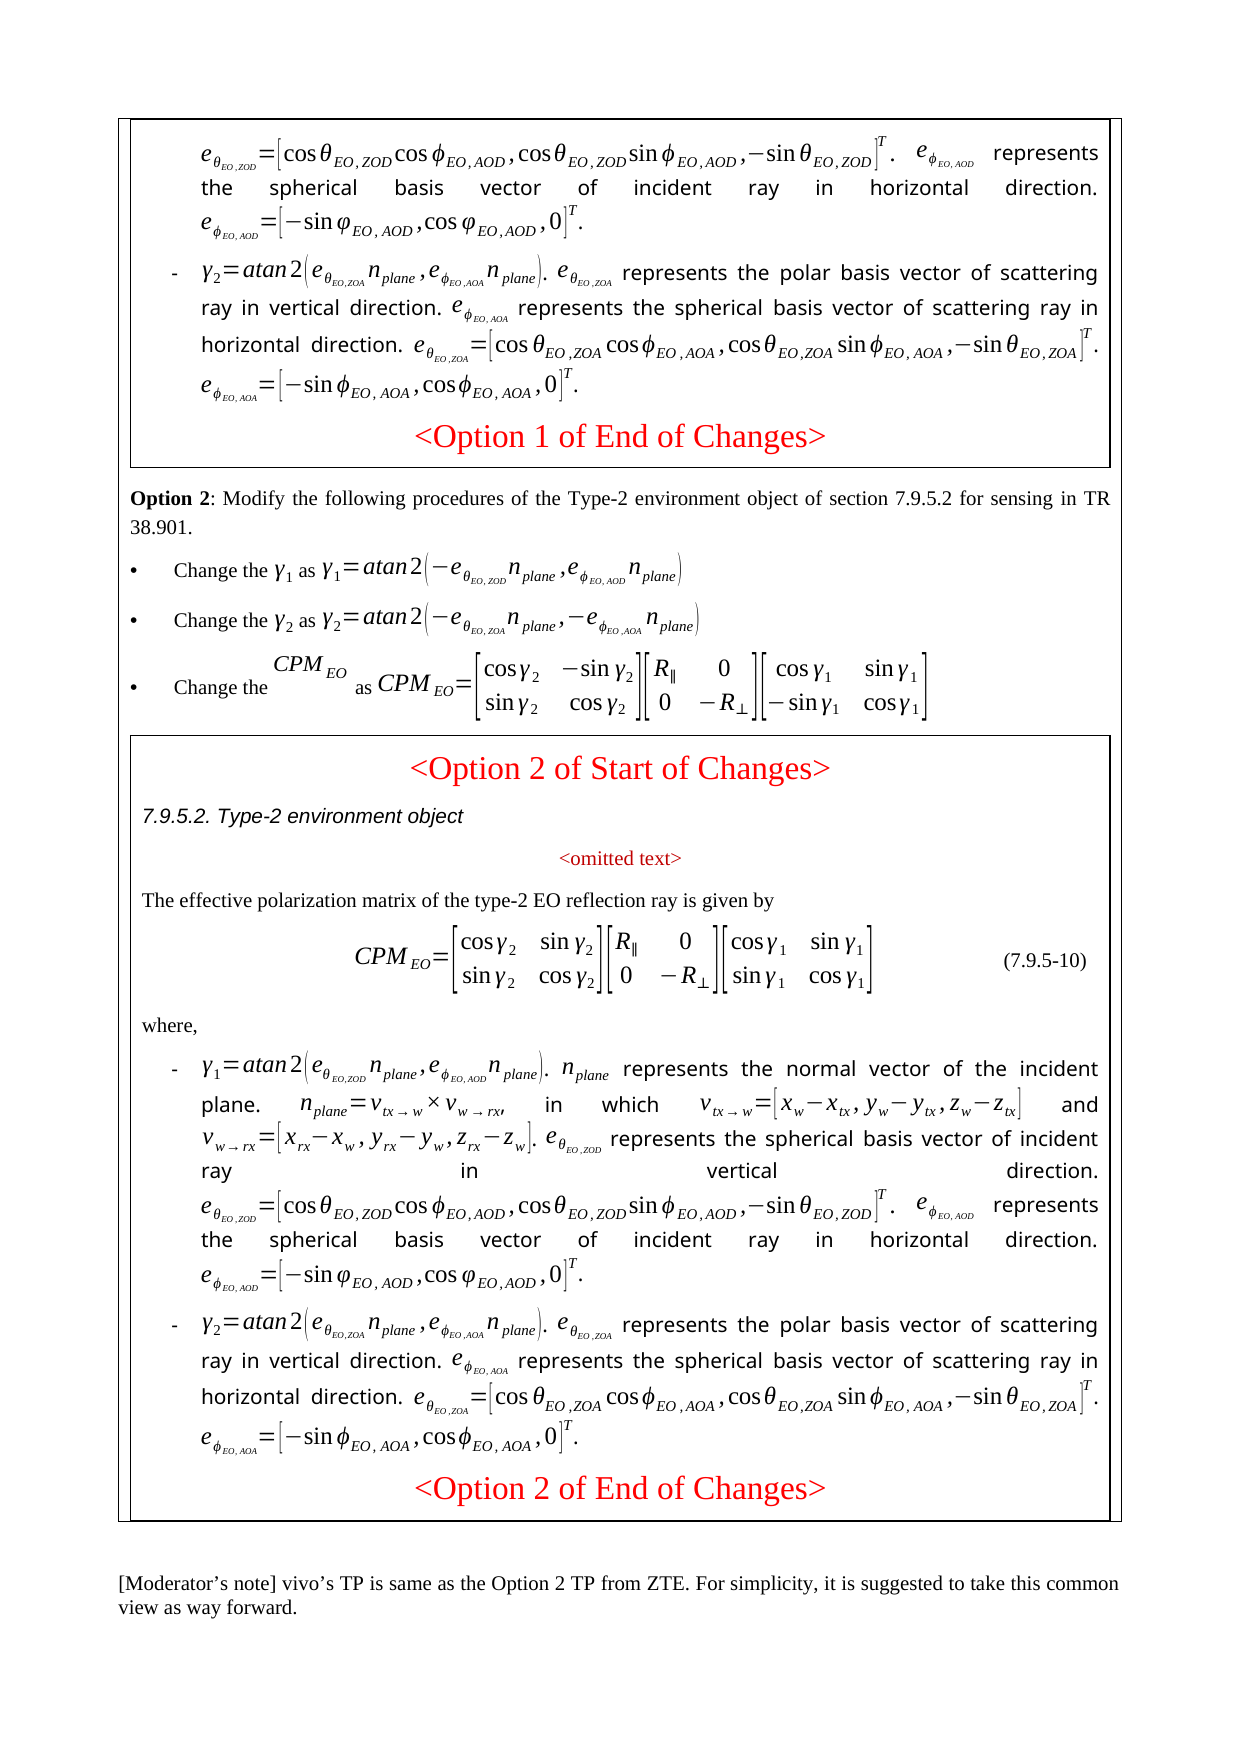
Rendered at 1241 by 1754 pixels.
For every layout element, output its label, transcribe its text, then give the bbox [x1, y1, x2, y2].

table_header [119, 119, 1121, 1521]
text [Moderator’s note] vivo’s TP is same as the Option 2 TP from ZTE. For simplicity, it is suggested to take this common view as way forward. [118, 1571, 1122, 1619]
